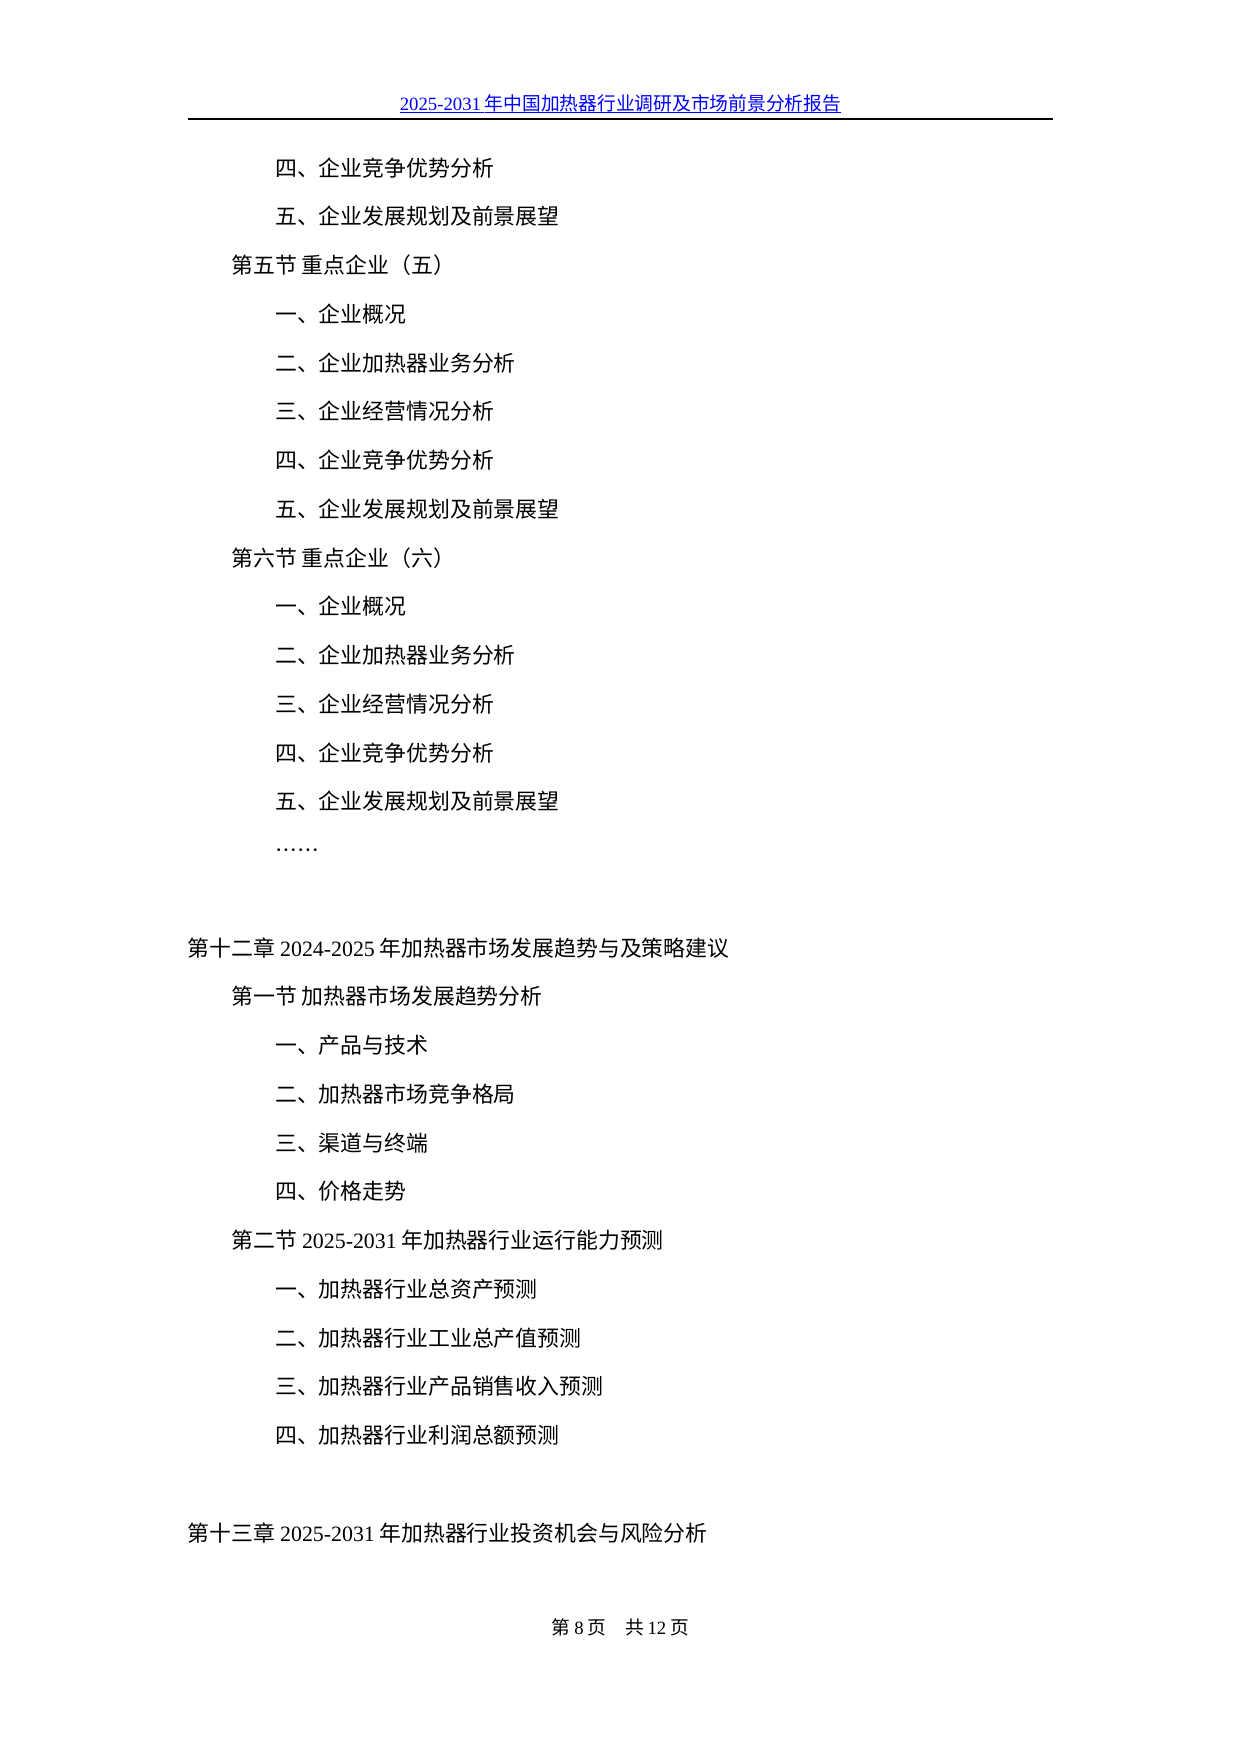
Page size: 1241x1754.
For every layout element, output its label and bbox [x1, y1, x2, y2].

text [187, 150, 1053, 1548]
